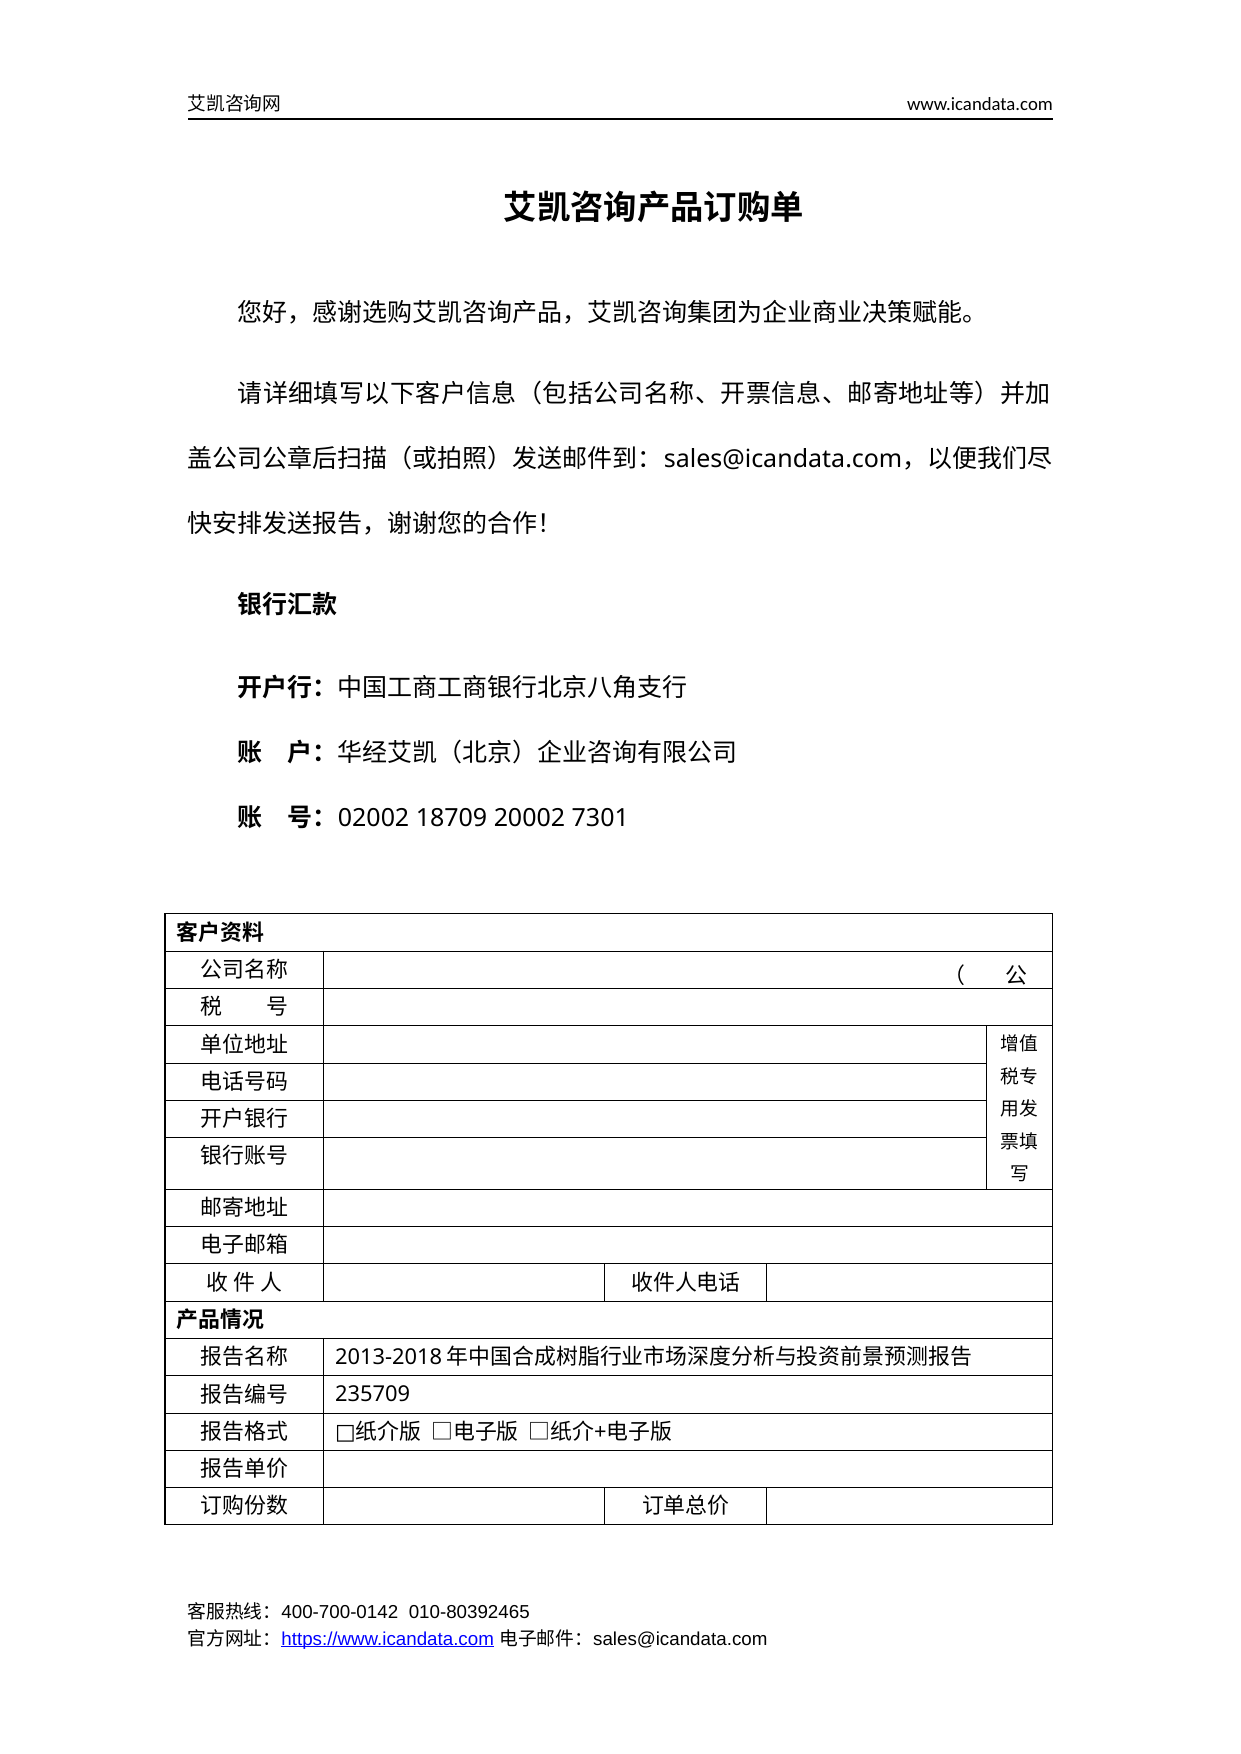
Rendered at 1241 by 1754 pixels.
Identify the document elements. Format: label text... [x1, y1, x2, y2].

table_cell 订单总价 [605, 1488, 766, 1524]
table_cell [324, 1264, 604, 1301]
text 银行汇款 [187, 570, 1053, 635]
table_cell 收件人电话 [605, 1264, 766, 1301]
table_cell [767, 1488, 1052, 1524]
table_header 客户资料 [166, 914, 1052, 951]
text 请详细填写以下客户信息（包括公司名称、开票信息、邮寄地址等）并加盖公司公章后扫描（或拍照）发送邮件到：sales@icandata.com，以便我们尽快安排发送报告，谢谢您的合作！ [187, 359, 1053, 554]
table_cell 订购份数 [166, 1488, 323, 1524]
table_cell [324, 1190, 1052, 1226]
table_cell 公司名称 [166, 952, 323, 988]
table_cell 收 件 人 [166, 1264, 323, 1301]
table_cell [324, 1064, 986, 1100]
table_cell 2013-2018年中国合成树脂行业市场深度分析与投资前景预测报告 [324, 1339, 1052, 1375]
table_cell □纸介版 □电子版 □纸介+电子版 [324, 1414, 1052, 1450]
text 开户行：中国工商工商银行北京八角支行 [187, 653, 1053, 718]
table_cell 开户银行 [166, 1101, 323, 1137]
table_cell 银行账号 [166, 1138, 323, 1189]
table_cell 电子邮箱 [166, 1227, 323, 1263]
table_cell 报告格式 [166, 1414, 323, 1450]
table_cell 税 号 [166, 989, 323, 1025]
table_cell [324, 1138, 986, 1189]
table_cell [324, 1488, 604, 1524]
table_cell [767, 1264, 1052, 1301]
table_cell [324, 1101, 986, 1137]
text 您好，感谢选购艾凯咨询产品，艾凯咨询集团为企业商业决策赋能。 [187, 278, 1053, 343]
table_cell 报告单价 [166, 1451, 323, 1487]
table_cell 电话号码 [166, 1064, 323, 1100]
text 账 户：华经艾凯（北京）企业咨询有限公司 [187, 718, 1053, 783]
table_cell [324, 989, 1052, 1025]
table_cell [324, 952, 1052, 988]
text 艾凯咨询产品订购单 [187, 172, 1053, 237]
table_cell 单位地址 [166, 1026, 323, 1062]
table_cell 报告编号 [166, 1376, 323, 1412]
table_cell [324, 1451, 1052, 1487]
table_cell 235709 [324, 1376, 1052, 1412]
table_cell [324, 1026, 986, 1062]
table_cell [324, 1227, 1052, 1263]
table_cell 邮寄地址 [166, 1190, 323, 1226]
table_cell 增值税专用发票填写 [987, 1026, 1052, 1189]
table_cell 报告名称 [166, 1339, 323, 1375]
table_cell 产品情况 [166, 1302, 1052, 1338]
text 账 号：02002 18709 20002 7301 [187, 783, 1053, 848]
